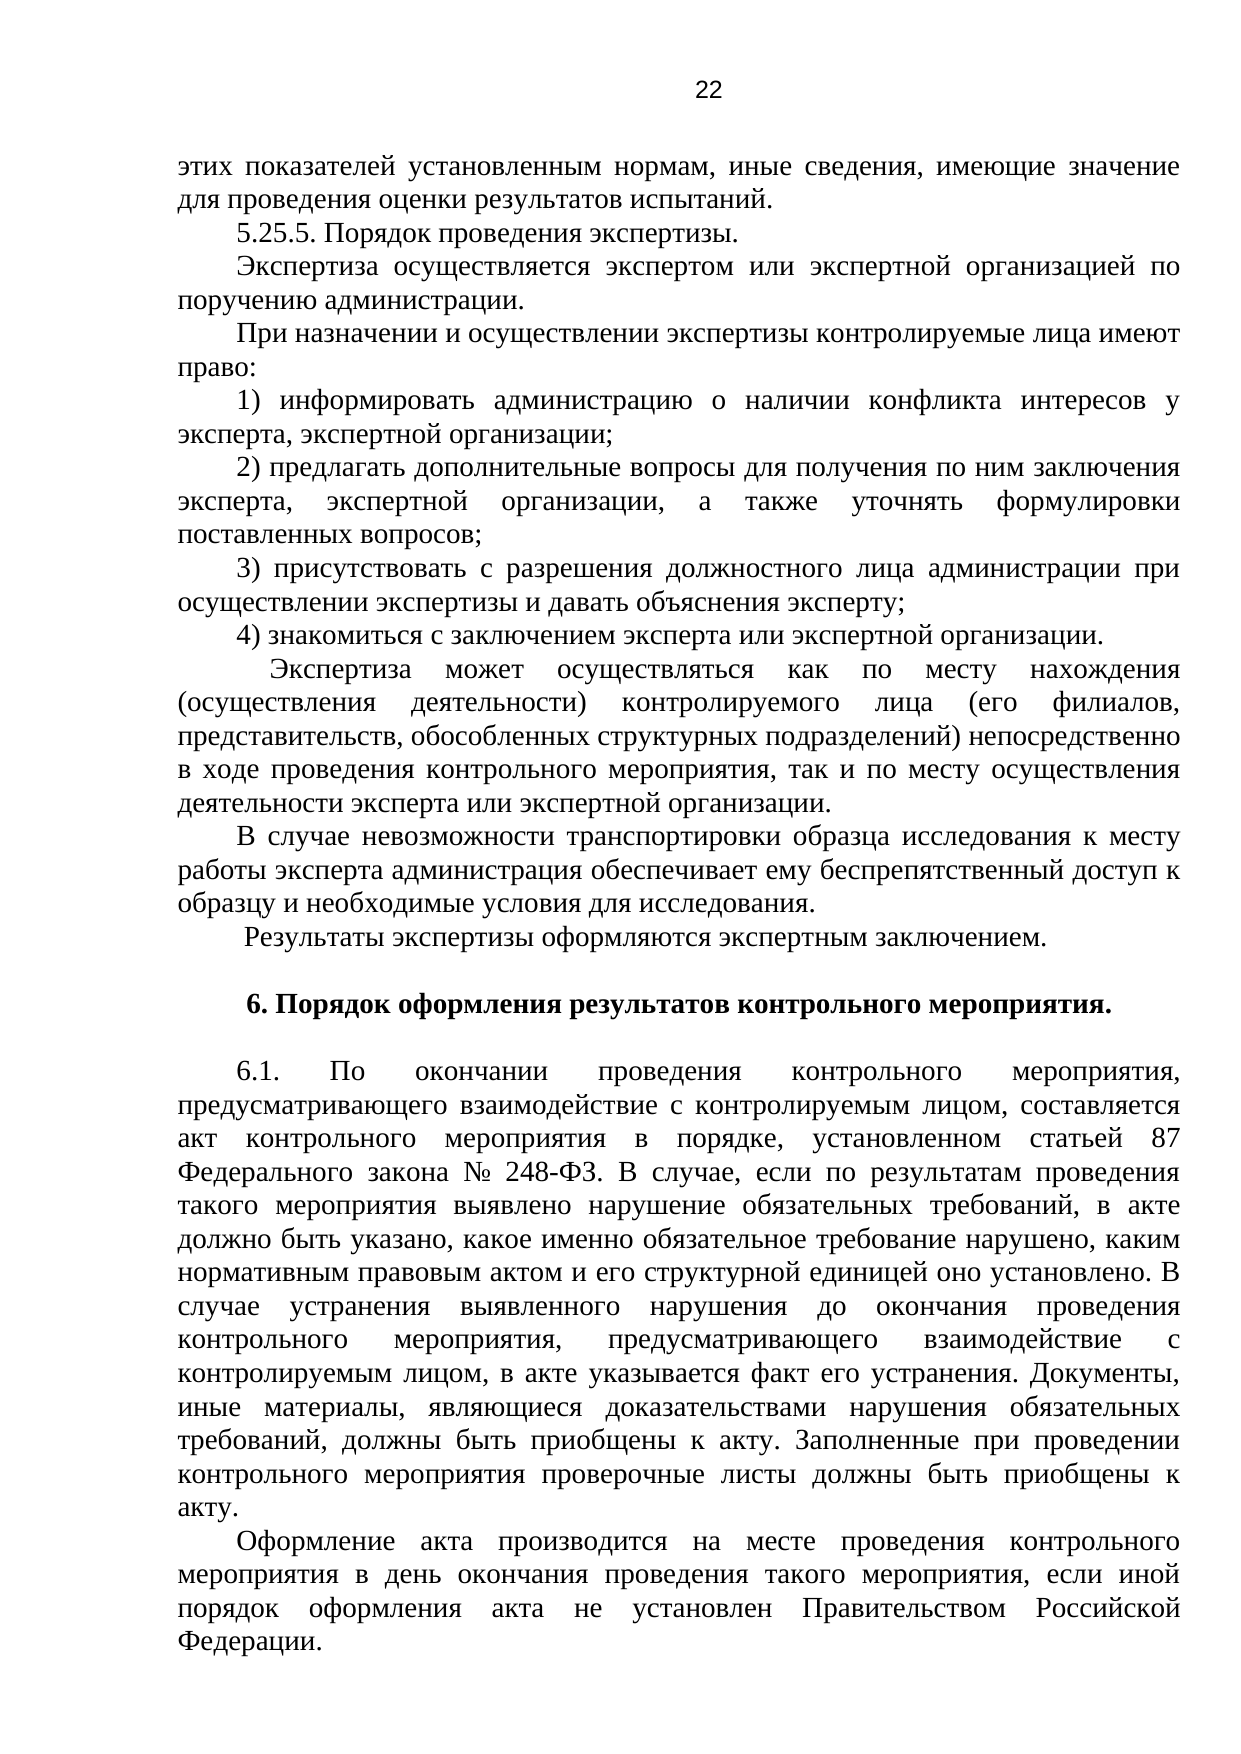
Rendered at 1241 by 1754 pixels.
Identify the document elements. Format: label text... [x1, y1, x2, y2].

text При назначении и осуществлении экспертизы контролируемые лица имеют право: [177, 315, 1181, 382]
text Оформление акта производится на месте проведения контрольного мероприятия в день окончания проведения такого мероприятия, если иной порядок оформления акта не установлен Правительством Российской Федерации. [177, 1523, 1181, 1657]
text 1) информировать администрацию о наличии конфликта интересов у эксперта, экспертной организации; [177, 382, 1181, 449]
text 6.1. По окончании проведения контрольного мероприятия, предусматривающего взаимодействие с контролируемым лицом, составляется акт контрольного мероприятия в порядке, установленном статьей 87 Федерального закона № 248-ФЗ. В случае, если по результатам проведения такого мероприятия выявлено нарушение обязательных требований, в акте должно быть указано, какое именно обязательное требование нарушено, каким нормативным правовым актом и его структурной единицей оно установлено. В случае устранения выявленного нарушения до окончания проведения контрольного мероприятия, предусматривающего взаимодействие с контролируемым лицом, в акте указывается факт его устранения. Документы, иные материалы, являющиеся доказательствами нарушения обязательных требований, должны быть приобщены к акту. Заполненные при проведении контрольного мероприятия проверочные листы должны быть приобщены к акту. [177, 1053, 1181, 1523]
text В случае невозможности транспортировки образца исследования к месту работы эксперта администрация обеспечивает ему беспрепятственный доступ к образцу и необходимые условия для исследования. [177, 818, 1181, 919]
text 5.25.5. Порядок проведения экспертизы. [177, 215, 1181, 248]
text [177, 148, 1181, 215]
text Экспертиза может осуществляться как по месту нахождения (осуществления деятельности) контролируемого лица (его филиалов, представительств, обособленных структурных подразделений) непосредственно в ходе проведения контрольного мероприятия, так и по месту осуществления деятельности эксперта или экспертной организации. [177, 651, 1181, 818]
text 3) присутствовать с разрешения должностного лица администрации при осуществлении экспертизы и давать объяснения эксперту; [177, 550, 1181, 617]
text Результаты экспертизы оформляются экспертным заключением. [177, 919, 1181, 953]
text 4) знакомиться с заключением эксперта или экспертной организации. [177, 617, 1181, 651]
text 6. Порядок оформления результатов контрольного мероприятия. [177, 986, 1181, 1020]
text Экспертиза осуществляется экспертом или экспертной организацией по поручению администрации. [177, 248, 1181, 315]
text 2) предлагать дополнительные вопросы для получения по ним заключения эксперта, экспертной организации, а также уточнять формулировки поставленных вопросов; [177, 449, 1181, 550]
